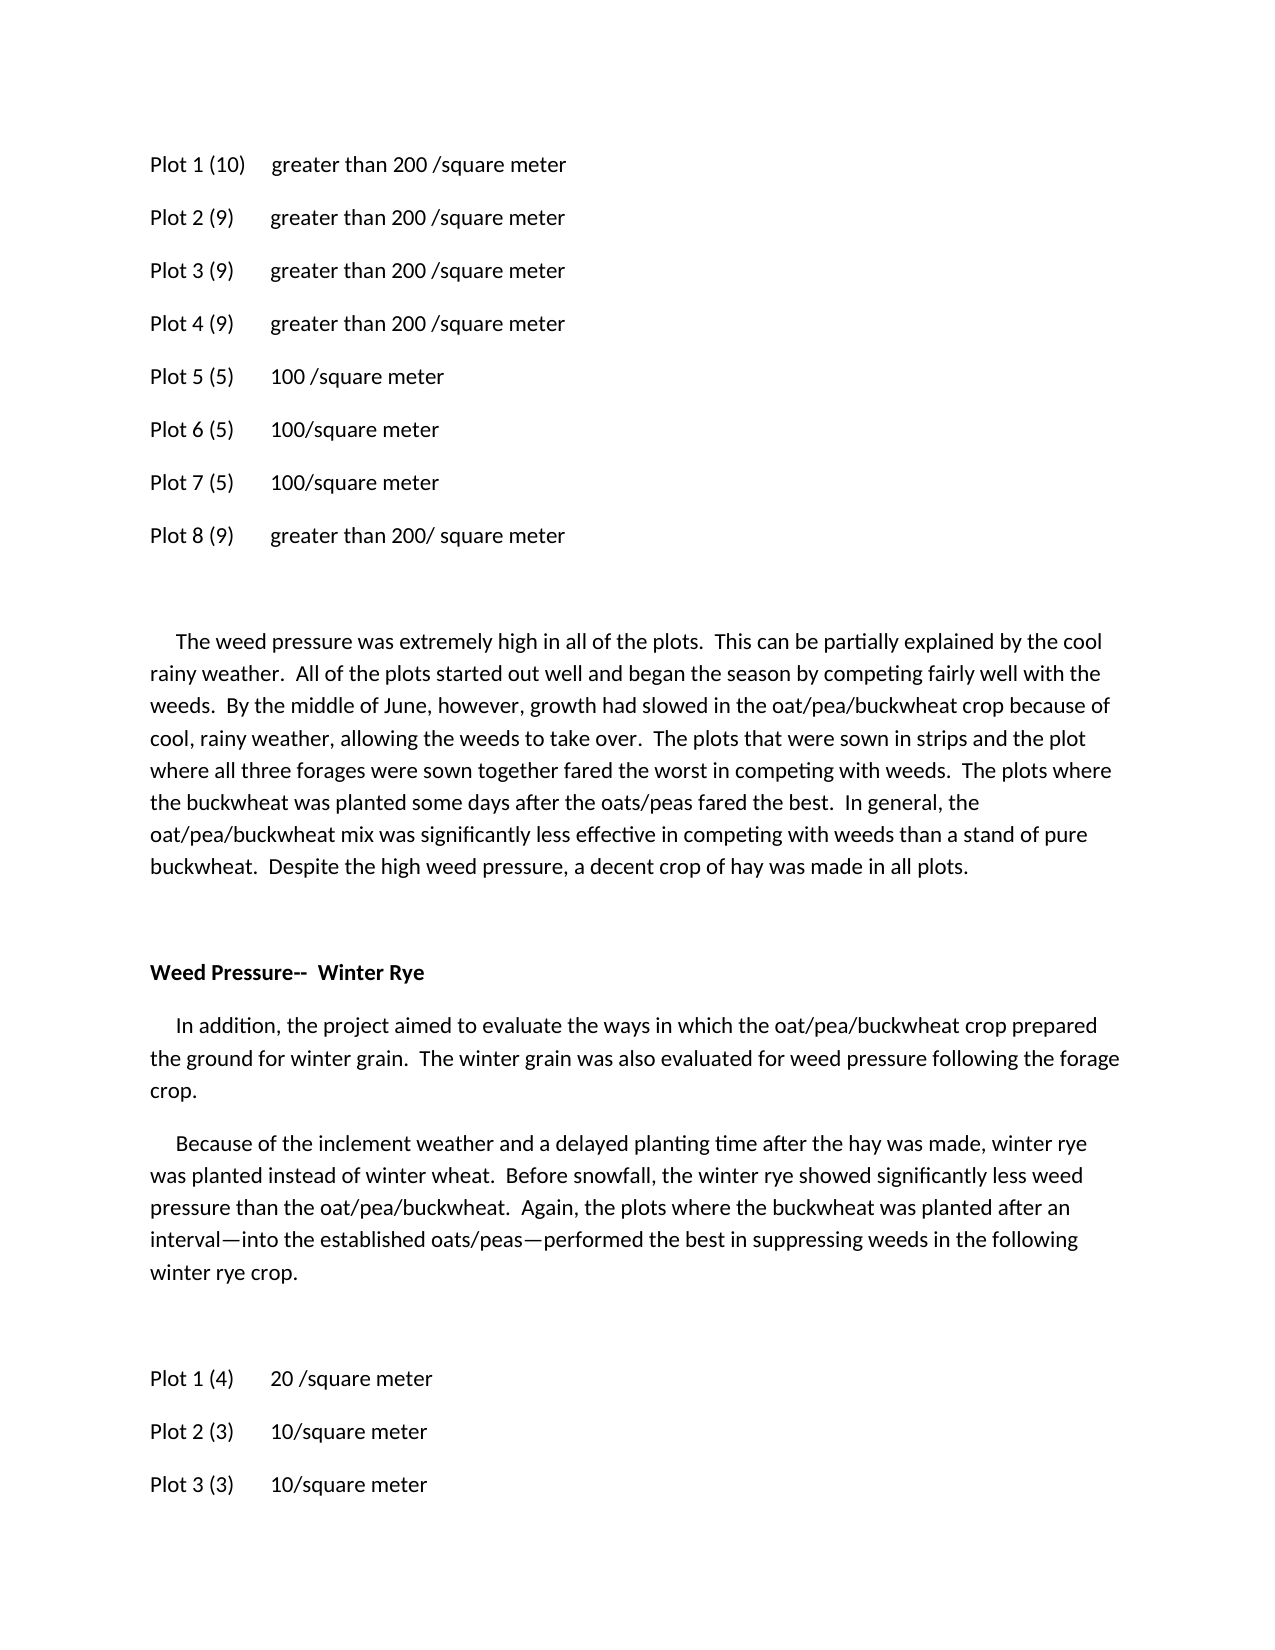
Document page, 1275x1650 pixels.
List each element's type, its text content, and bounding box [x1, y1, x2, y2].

text Plot 3 (9) greater than 200 /square meter [150, 256, 1125, 284]
text Plot 5 (5) 100 /square meter [150, 362, 1125, 390]
text Because of the inclement weather and a delayed planting time after the hay was made, winter rye was planted instead of winter wheat. Before snowfall, the winter rye showed significantly less weed pressure than the oat/pea/buckwheat. Again, the plots where the buckwheat was planted after an interval—into the established oats/peas—performed the best in suppressing weeds in the following winter rye crop. [150, 1129, 1125, 1286]
text Plot 3 (3) 10/square meter [150, 1470, 1125, 1498]
text The weed pressure was extremely high in all of the plots. This can be partially explained by the cool rainy weather. All of the plots started out well and began the season by competing fairly well with the weeds. By the middle of June, however, growth had slowed in the oat/pea/buckwheat crop because of cool, rainy weather, allowing the weeds to take over. The plots that were sown in strips and the plot where all three forages were sown together fared the worst in competing with weeds. The plots where the buckwheat was planted some days after the oats/peas fared the best. In general, the oat/pea/buckwheat mix was significantly less effective in competing with weeds than a stand of pure buckwheat. Despite the high weed pressure, a decent crop of hay was made in all plots. [150, 627, 1125, 881]
text Plot 8 (9) greater than 200/ square meter [150, 521, 1125, 549]
text Plot 1 (4) 20 /square meter [150, 1364, 1125, 1392]
text In addition, the project aimed to evaluate the ways in which the oat/pea/buckwheat crop prepared the ground for winter grain. The winter grain was also evaluated for weed pressure following the forage crop. [150, 1012, 1125, 1104]
text Plot 4 (9) greater than 200 /square meter [150, 309, 1125, 337]
text Weed Pressure-- Winter [150, 958, 1125, 987]
text Plot 7 (5) 100/square meter [150, 468, 1125, 496]
text Plot 6 (5) 100/square meter [150, 415, 1125, 443]
text Plot 1 (10) greater than 200 /square meter [150, 150, 1125, 178]
text Plot 2 (9) greater than 200 /square meter [150, 203, 1125, 231]
text Plot 2 (3) 10/square meter [150, 1417, 1125, 1445]
